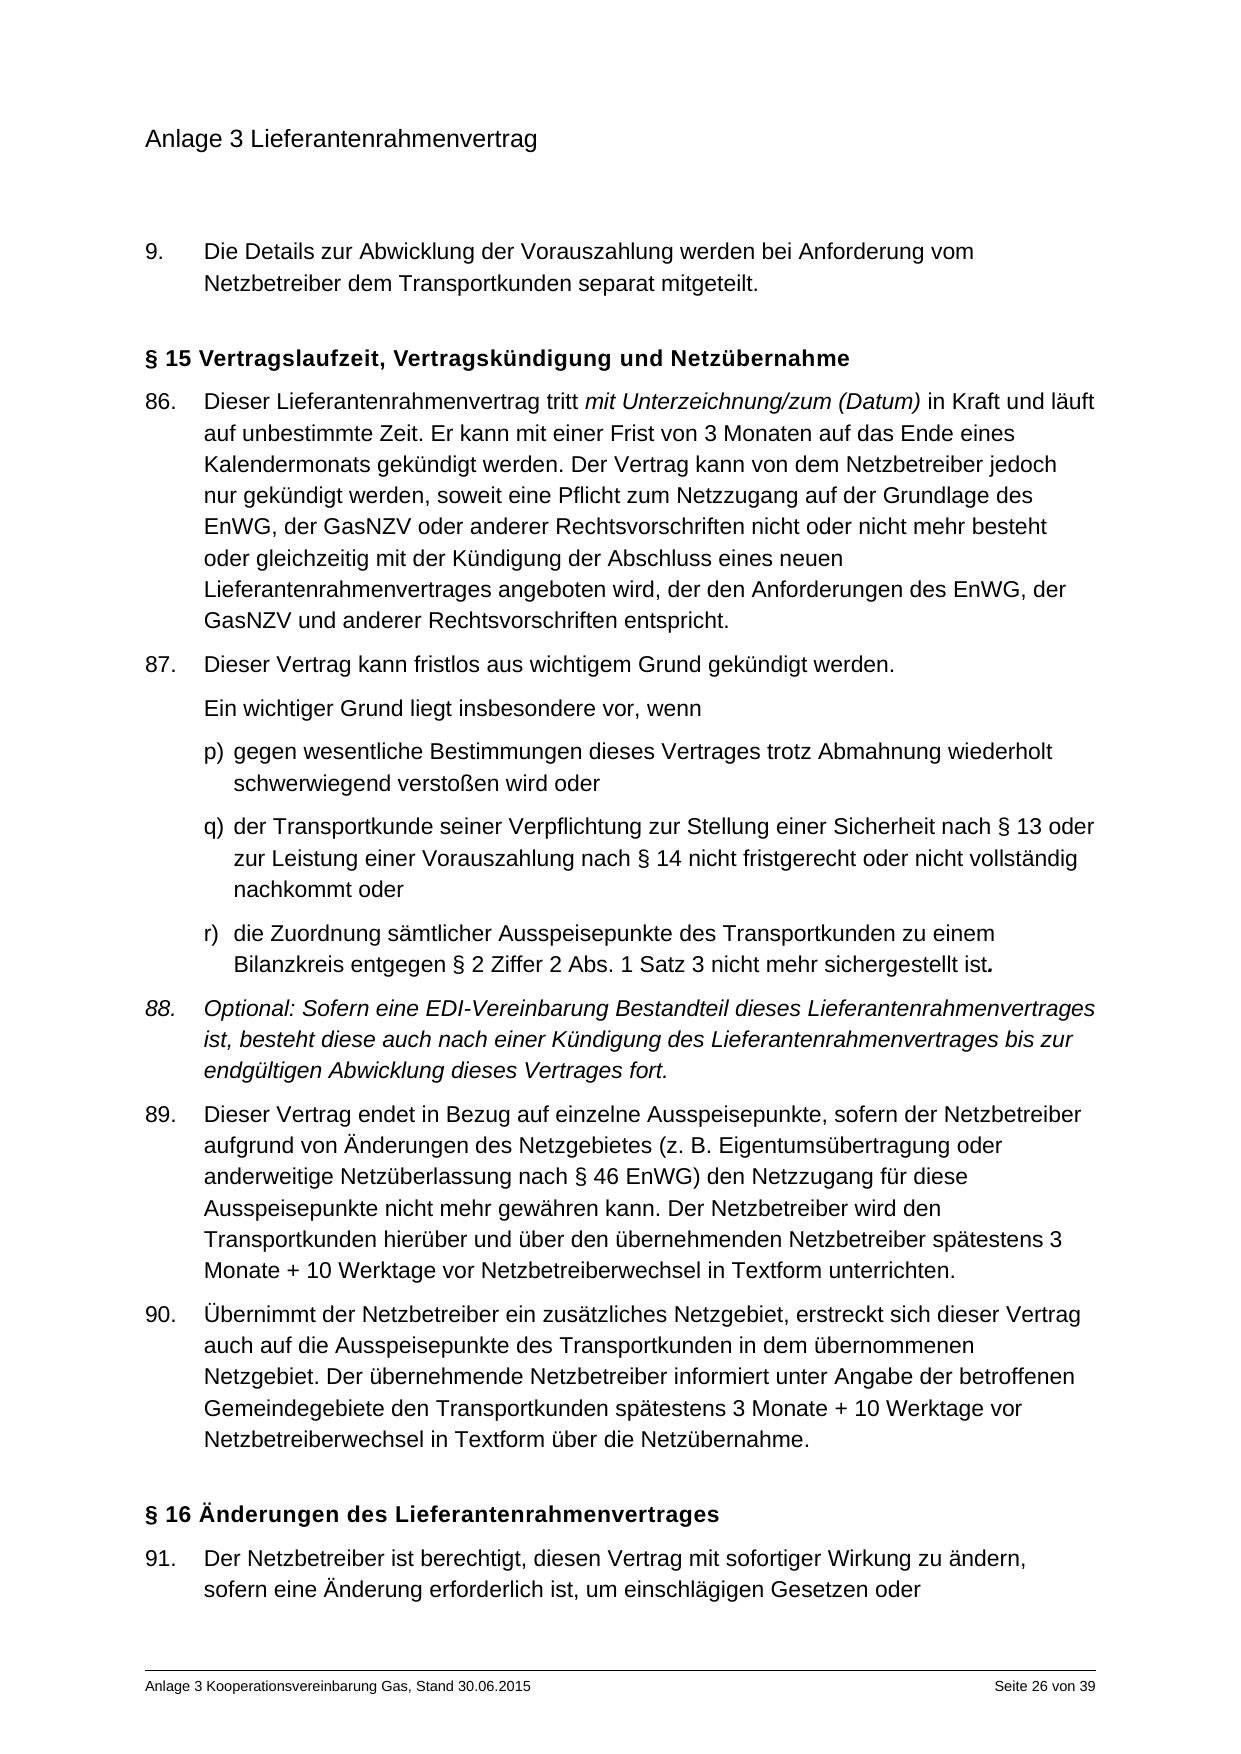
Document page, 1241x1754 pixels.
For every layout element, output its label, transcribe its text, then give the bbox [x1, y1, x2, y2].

list Übernimmt der Netzbetreiber ein zusätzliches Netzgebiet, erstreckt sich dieser Vertrag auch auf die Ausspeisepunkte des Transportkunden in dem übernommenen Netzgebiet. Der übernehmende Netzbetreiber informiert unter Angabe der betroffenen Gemeindegebiete den Transportkunden spätestens 3 Monate + 10 Werktage vor Netzbetreiberwechsel in Textform über die Netzübernahme. [145, 1296, 1096, 1452]
list die Zuordnung sämtlicher Ausspeisepunkte des Transportkunden zu einem Bilanzkreis entgegen § 2 Ziffer 2 Abs. 1 Satz 3 nicht mehr sichergestellt ist. [204, 914, 1096, 977]
list gegen wesentliche Bestimmungen dieses Vertrages trotz Abmahnung wiederholt schwerwiegend verstoßen wird oder [204, 733, 1096, 796]
list Dieser Lieferantenrahmenvertrag tritt mit Unterzeichnung/zum (Datum) in Kraft und läuft auf unbestimmte Zeit. Er kann mit einer Frist von 3 Monaten auf das Ende eines Kalendermonats gekündigt werden. Der Vertrag kann von dem Netzbetreiber jedoch nur gekündigt werden, soweit eine Pflicht zum Netzzugang auf der Grundlage des EnWG, der GasNZV oder anderer Rechtsvorschriften nicht oder nicht mehr besteht oder gleichzeitig mit der Kündigung der Abschluss eines neuen Lieferantenrahmenvertrages angeboten wird, der den Anforderungen des EnWG, der GasNZV und anderer Rechtsvorschriften entspricht. [145, 383, 1096, 633]
list der Transportkunde seiner Verpflichtung zur Stellung einer Sicherheit nach § 13 oder zur Leistung einer Vorauszahlung nach § 14 nicht fristgerecht oder nicht vollständig nachkommt oder [204, 808, 1096, 902]
list Optional: Sofern eine EDI-Vereinbarung Bestandteil dieses Lieferantenrahmenvertrages ist, besteht diese auch nach einer Kündigung des Lieferantenrahmenvertrages bis zur endgültigen Abwicklung dieses Vertrages fort. [145, 989, 1096, 1083]
list Dieser Vertrag kann fristlos aus wichtigem Grund gekündigt werden. [145, 646, 1096, 677]
subtitle § 15 Vertragslaufzeit, Vertragskündigung und Netzübernahme [145, 339, 1096, 371]
text Ein wichtiger Grund liegt insbesondere vor, wenn [204, 689, 1096, 721]
list Die Details zur Abwicklung der Vorauszahlung werden bei Anforderung vom Netzbetreiber dem Transportkunden separat mitgeteilt. [145, 233, 1096, 296]
subtitle § 16 Änderungen des Lieferantenrahmenvertrages [145, 1496, 1096, 1527]
list Dieser Vertrag endet in Bezug auf einzelne Ausspeisepunkte, sofern der Netzbetreiber aufgrund von Änderungen des Netzgebietes (z. B. Eigentumsübertragung oder anderweitige Netzüberlassung nach § 46 EnWG) den Netzzugang für diese Ausspeisepunkte nicht mehr gewähren kann. Der Netzbetreiber wird den Transportkunden hierüber und über den übernehmenden Netzbetreiber spätestens 3 Monate + 10 Werktage vor Netzbetreiberwechsel in Textform unterrichten. [145, 1096, 1096, 1283]
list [145, 1539, 1096, 1602]
